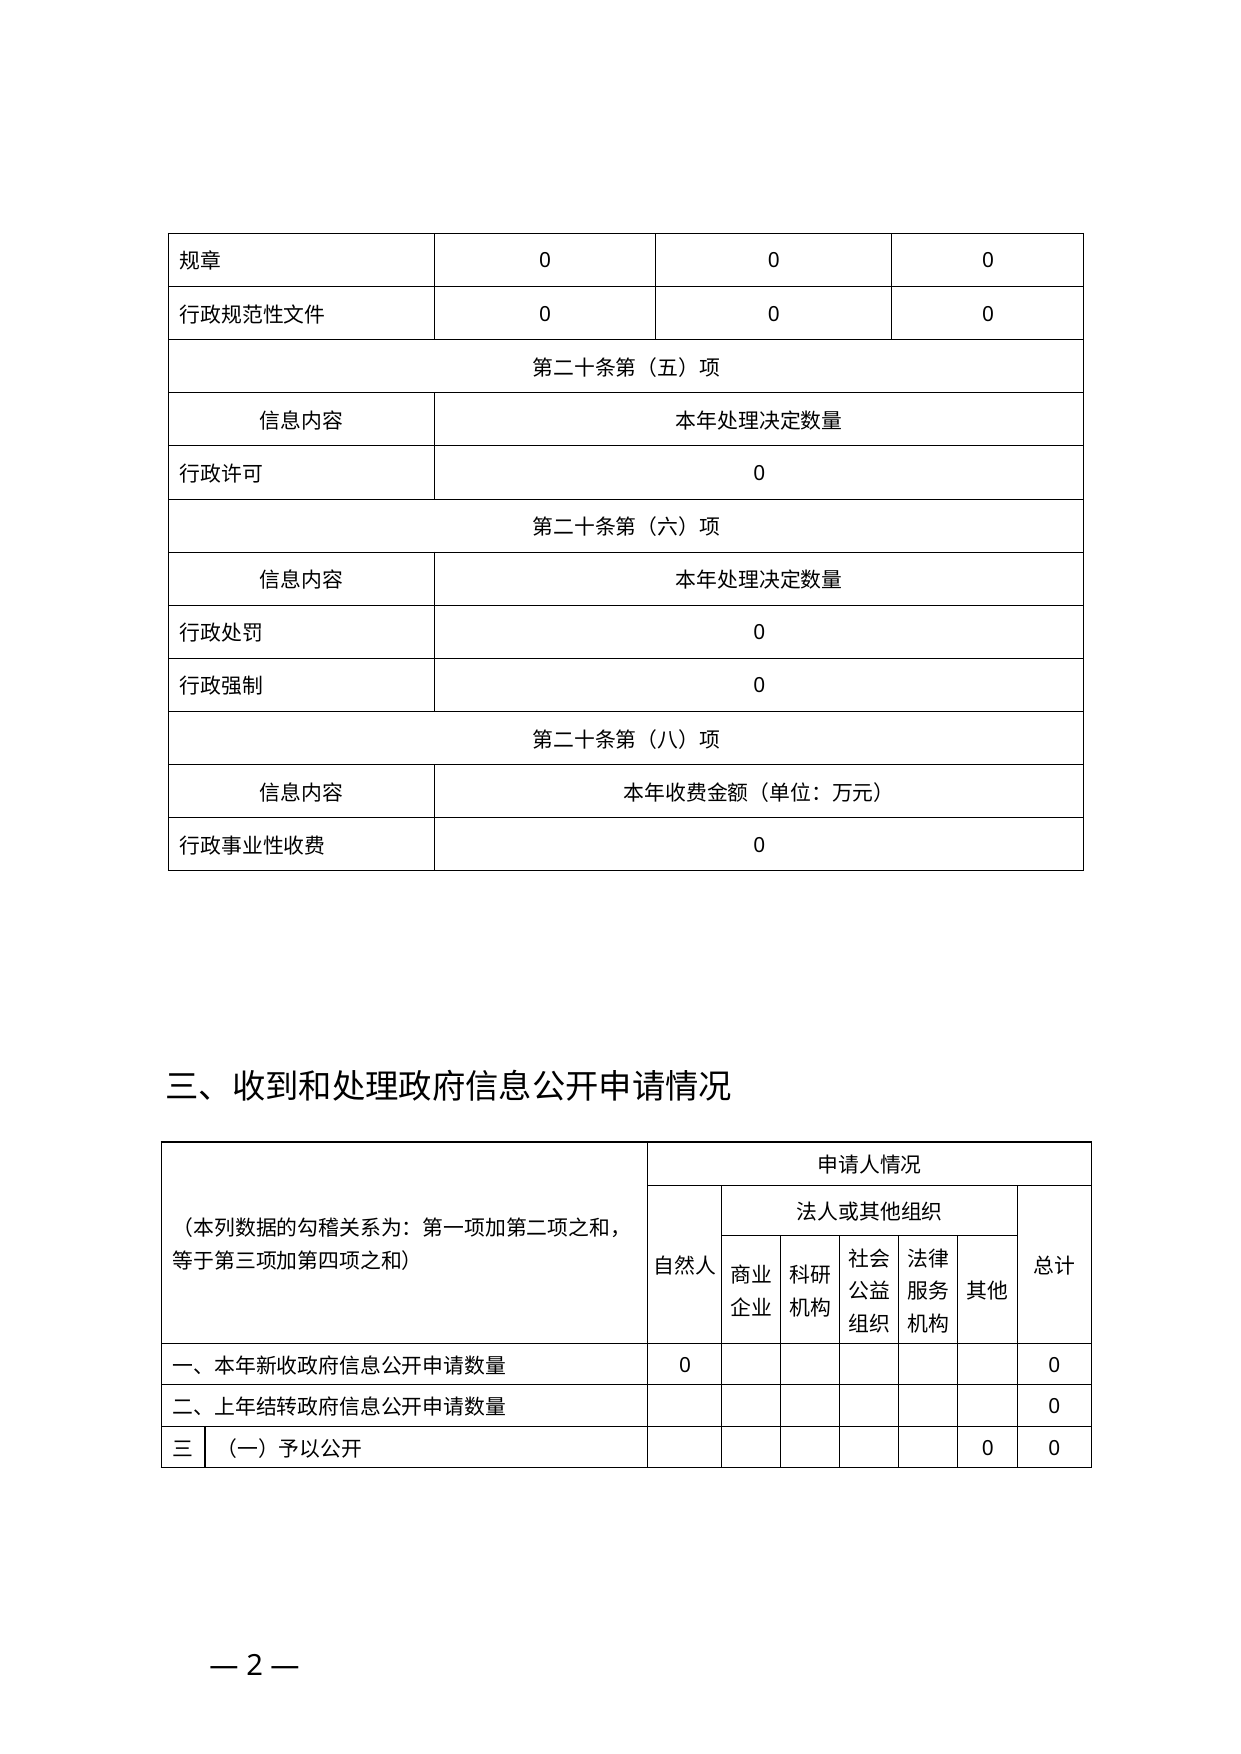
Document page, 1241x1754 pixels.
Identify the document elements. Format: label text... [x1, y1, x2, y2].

table_cell [781, 1344, 839, 1384]
table_cell [899, 1344, 957, 1384]
table_cell 规章 [169, 234, 434, 286]
table_cell 行政强制 [169, 659, 434, 711]
table_cell （一）予以公开 [206, 1427, 647, 1467]
table_cell 行政许可 [169, 446, 434, 498]
table_cell 第二十条第（八）项 [169, 712, 1083, 764]
table_cell 本年处理决定数量 [435, 553, 1083, 605]
table_cell [722, 1344, 780, 1384]
table_cell [722, 1385, 780, 1426]
table_cell 法人或其他组织 [722, 1186, 1017, 1235]
table_cell 行政事业性收费 [169, 818, 434, 870]
table_cell [781, 1427, 839, 1467]
table_cell 0 [1018, 1427, 1091, 1467]
table_cell 一、本年新收政府信息公开申请数量 [162, 1344, 647, 1384]
table_cell 0 [435, 606, 1083, 658]
table_cell 信息内容 [169, 765, 434, 817]
table_cell 本年处理决定数量 [435, 393, 1083, 445]
table_cell 二、上年结转政府信息公开申请数量 [162, 1385, 647, 1426]
table_cell 总计 [1018, 1186, 1091, 1343]
table_cell 0 [892, 287, 1083, 339]
table_cell 0 [435, 818, 1083, 870]
table_cell [899, 1427, 957, 1467]
table_cell 0 [435, 234, 655, 286]
table_header （本列数据的勾稽关系为：第一项加第二项之和，等于第三项加第四项之和） [162, 1143, 647, 1343]
table_cell 自然人 [648, 1186, 721, 1343]
table_cell 三 、 本 年 度 办 理 结 果 [162, 1427, 204, 1467]
table_cell 行政规范性文件 [169, 287, 434, 339]
table_cell 社会 公益 组织 [840, 1236, 898, 1343]
table_cell 科研 机构 [781, 1236, 839, 1343]
table_cell [648, 1427, 721, 1467]
table_cell 第二十条第（六）项 [169, 500, 1083, 552]
table_cell [840, 1427, 898, 1467]
table_cell 本年收费金额（单位：万元） [435, 765, 1083, 817]
table_cell [899, 1385, 957, 1426]
table_cell [840, 1385, 898, 1426]
table_cell 第二十条第（五）项 [169, 340, 1083, 392]
table_cell [958, 1385, 1017, 1426]
table_header 申请人情况 [648, 1143, 1091, 1185]
table_cell 0 [435, 446, 1083, 498]
table_cell 行政处罚 [169, 606, 434, 658]
table_cell [722, 1427, 780, 1467]
table_cell [648, 1385, 721, 1426]
table_cell 法律 服务 机构 [899, 1236, 957, 1343]
table_cell 0 [648, 1344, 721, 1384]
table_cell [958, 1344, 1017, 1384]
table_cell 0 [1018, 1344, 1091, 1384]
table_cell 商业 企业 [722, 1236, 780, 1343]
table_cell 0 [435, 659, 1083, 711]
table_cell 0 [656, 287, 891, 339]
table_cell 0 [1018, 1385, 1091, 1426]
table_cell 其他 [958, 1236, 1017, 1343]
table_cell [840, 1344, 898, 1384]
text 三、收到和处理政府信息公开申请情况 [165, 1051, 1087, 1116]
table_cell 0 [892, 234, 1083, 286]
table_cell 0 [656, 234, 891, 286]
table_cell [781, 1385, 839, 1426]
table_cell 信息内容 [169, 393, 434, 445]
table_cell 0 [435, 287, 655, 339]
table_cell 0 [958, 1427, 1017, 1467]
table_cell 信息内容 [169, 553, 434, 605]
